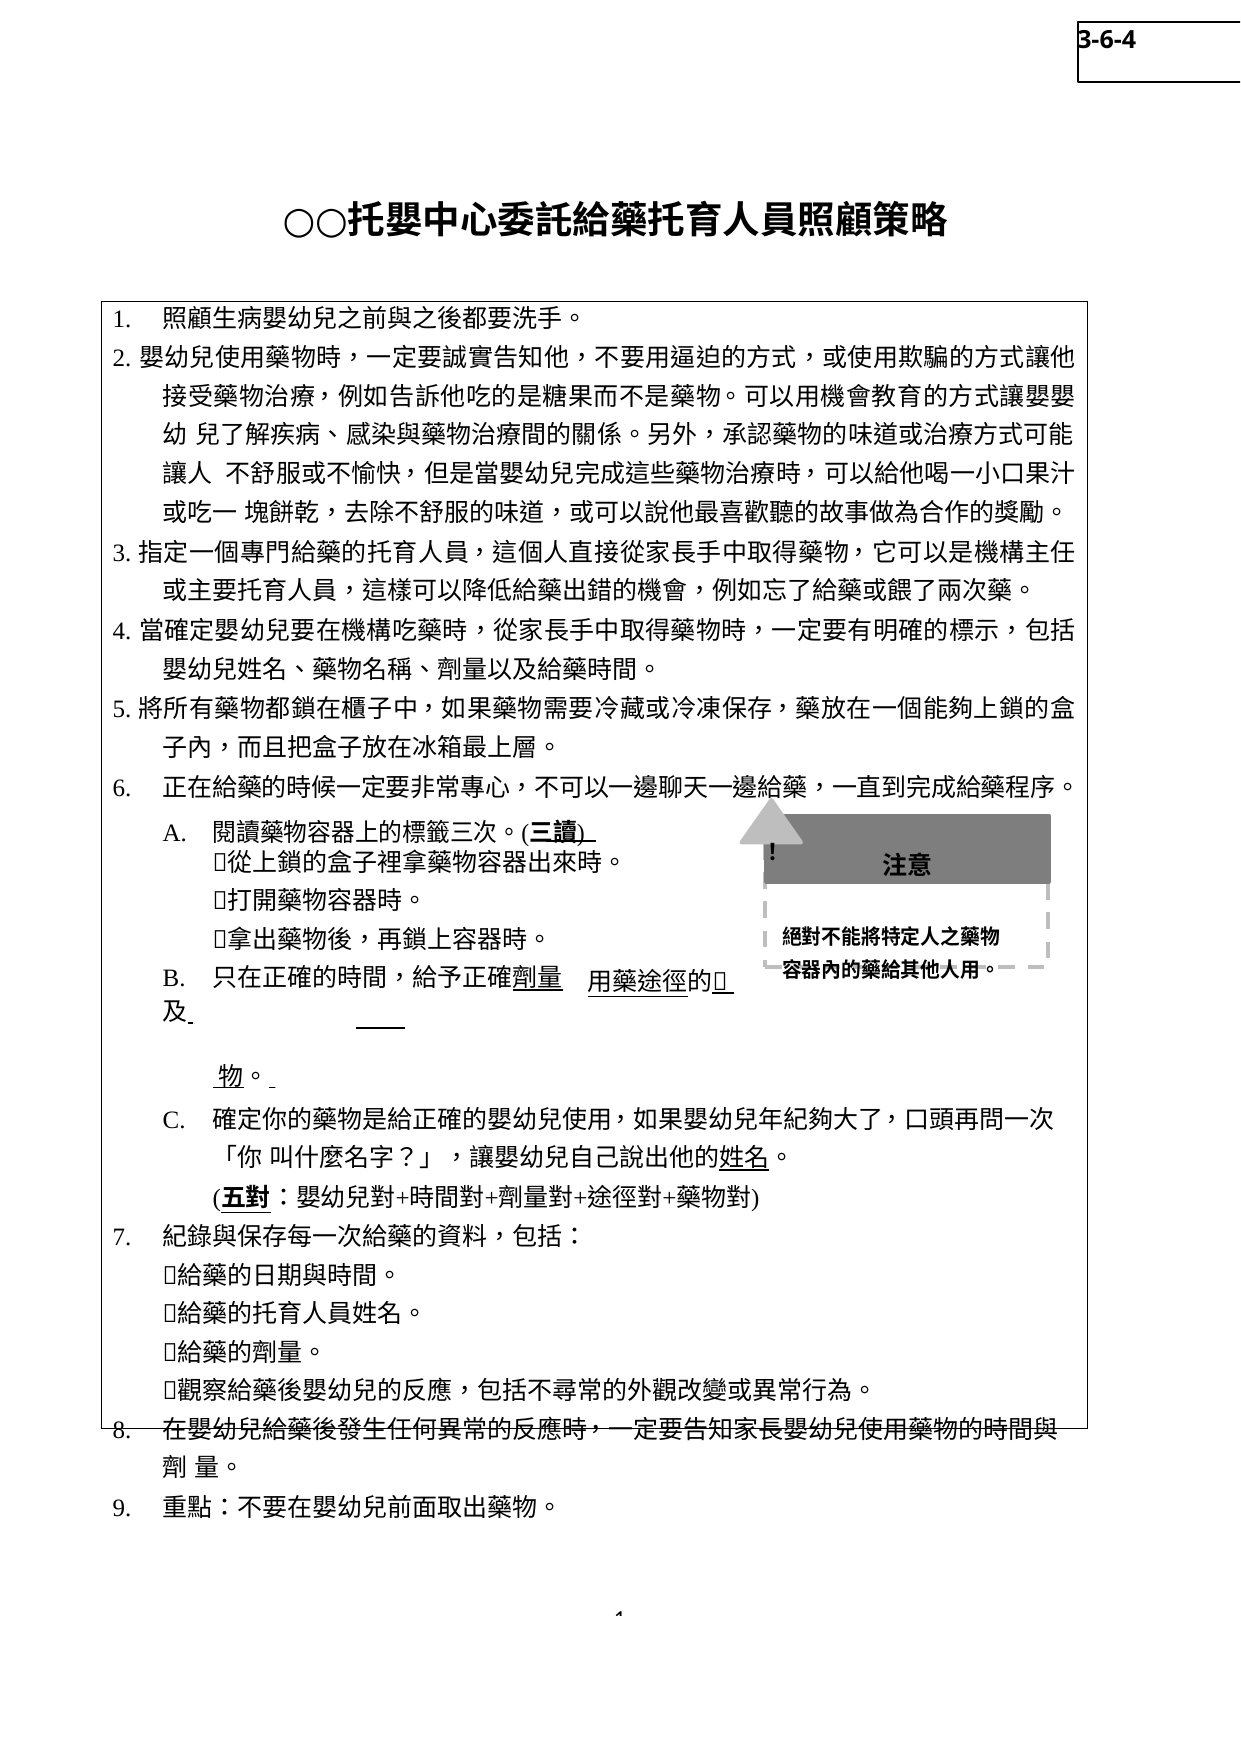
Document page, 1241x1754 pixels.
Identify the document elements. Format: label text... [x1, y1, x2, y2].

text 2. 嬰幼兒使用藥物時，一定要誠實告知他，不要用逼迫的方式，或使用欺騙的方式讓他 接受藥物治療，例如告訴他吃的是糖果而不是藥物。可以用機會教育的方式讓嬰嬰幼 兒了解疾病、感染與藥物治療間的關係。另外，承認藥物的味道或治療方式可能讓人 不舒服或不愉快，但是當嬰幼兒完成這些藥物治療時，可以給他喝一小口果汁或吃一 塊餅乾，去除不舒服的味道，或可以說他最喜歡聽的故事做為合作的獎勵。 [112, 339, 1076, 528]
text 給藥的劑量。 [162, 1334, 1238, 1368]
text B. 只在正確的時間，給予正確劑量及 [162, 960, 568, 1028]
text 打開藥物容器時。 [212, 883, 1238, 917]
text 給藥的托育人員姓名。 [162, 1296, 1238, 1330]
text 觀察給藥後嬰幼兒的反應，包括不尋常的外觀改變或異常行為。 [162, 1373, 1238, 1407]
text 絕對不能將特定人之藥物 容器內的藥給其他人用。 [782, 922, 1012, 983]
text 從上鎖的盒子裡拿藥物容器出來時。 注意 [212, 850, 1238, 880]
text 5. 將所有藥物都鎖在櫃子中，如果藥物需要冷藏或冷凍保存，藥放在一個能夠上鎖的盒 子內，而且把盒子放在冰箱最上層。 [112, 691, 1076, 764]
text ○○托嬰中心委託給藥托育人員照顧策略 [282, 195, 1238, 243]
text 4. 當確定嬰幼兒要在機構吃藥時，從家長手中取得藥物時，一定要有明確的標示，包括 嬰幼兒姓名、藥物名稱、劑量以及給藥時間。 [112, 613, 1076, 685]
text 物。 [212, 1058, 568, 1093]
text 9. 重點：不要在嬰幼兒前面取出藥物。 [112, 1490, 1238, 1524]
text (五對：嬰幼兒對+時間對+劑量對+途徑對+藥物對) 7. 紀錄與保存每一次給藥的資料，包括： [112, 1180, 761, 1252]
text A. 閱讀藥物容器上的標籤三次。(三讀) ！ [162, 808, 1238, 850]
text 用藥途徑的藥 [587, 963, 743, 998]
text 3. 指定一個專門給藥的托育人員，這個人直接從家長手中取得藥物，它可以是機構主任 或主要托育人員，這樣可以降低給藥出錯的機會，例如忘了給藥或餵了兩次藥。 [112, 534, 1076, 607]
text 8. 在嬰幼兒給藥後發生任何異常的反應時，一定要告知家長嬰幼兒使用藥物的時間與劑 量。 [112, 1411, 1076, 1484]
text 1. 照顧生病嬰幼兒之前與之後都要洗手。 [112, 301, 1238, 335]
text 給藥的日期與時間。 [162, 1257, 1238, 1291]
text 6. 正在給藥的時候一定要非常專心，不可以一邊聊天一邊給藥，一直到完成給藥程序。 [112, 769, 1238, 803]
text 拿出藥物後，再鎖上容器時。 [212, 921, 568, 956]
text C. 確定你的藥物是給正確的嬰幼兒使用，如果嬰幼兒年紀夠大了，口頭再問一次「你 叫什麼名字？」，讓嬰幼兒自己說出他的姓名。 [162, 1101, 1076, 1174]
